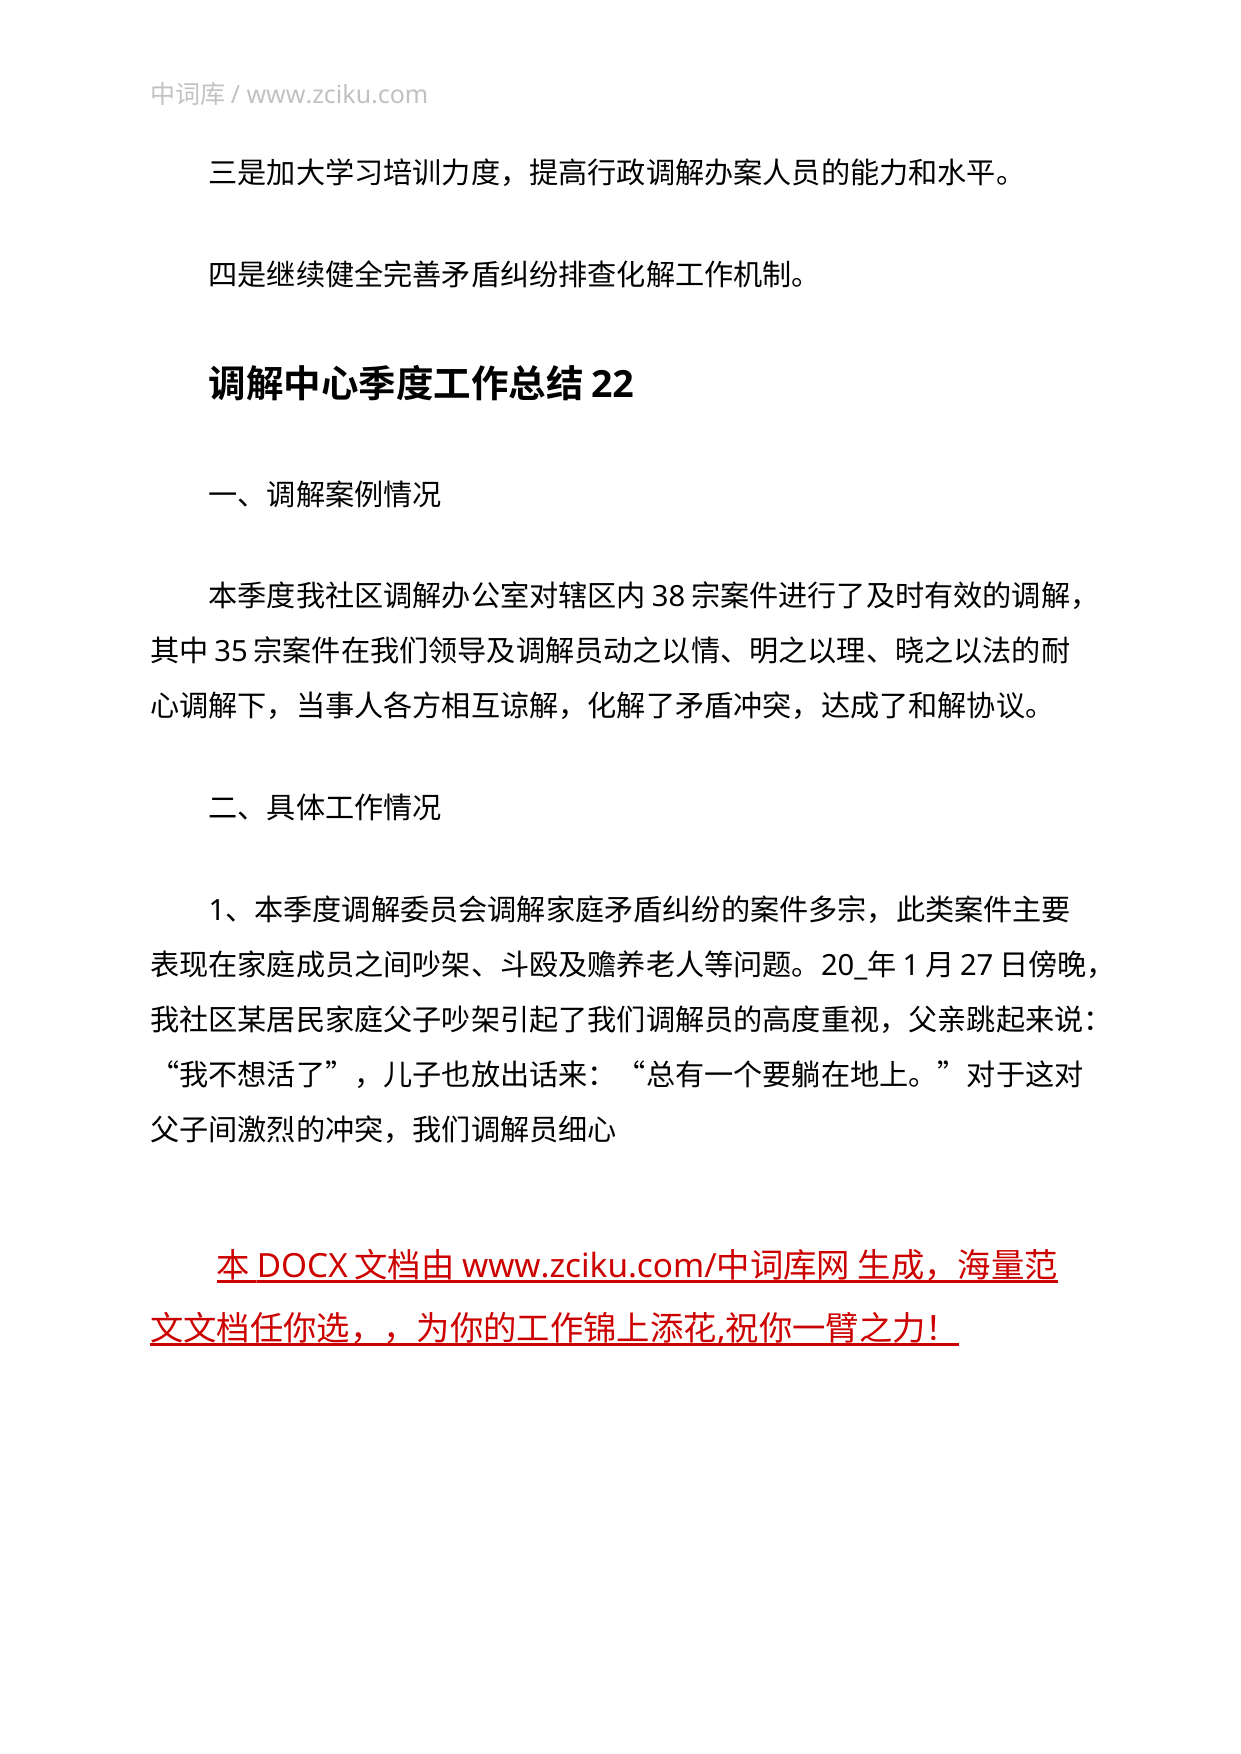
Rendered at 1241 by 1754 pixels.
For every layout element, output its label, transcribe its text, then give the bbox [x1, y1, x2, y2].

text 本DOCX文档由 www.zciku.com/中词库网 生成，海量范文文档任你选，，为你的工作锦上添花,祝你一臂之力！ [150, 1239, 1090, 1351]
text 三是加大学习培训力度，提高行政调解办案人员的能力和水平。 [150, 150, 1090, 192]
text 一、调解案例情况 [150, 471, 1090, 513]
text 二、具体工作情况 [150, 785, 1090, 827]
text 调解中心季度工作总结22 [150, 353, 1090, 408]
text 1、本季度调解委员会调解家庭矛盾纠纷的案件多宗，此类案件主要表现在家庭成员之间吵架、斗殴及赡养老人等问题。20_年1月27日傍晚，我社区某居民家庭父子吵架引起了我们调解员的高度重视，父亲跳起来说：“我不想活了”，儿子也放出话来：“总有一个要躺在地上。”对于这对父子间激烈的冲突，我们调解员细心 [150, 886, 1090, 1148]
text 四是继续健全完善矛盾纠纷排查化解工作机制。 [150, 252, 1090, 294]
text 本季度我社区调解办公室对辖区内38宗案件进行了及时有效的调解，其中35宗案件在我们领导及调解员动之以情、明之以理、晓之以法的耐心调解下，当事人各方相互谅解，化解了矛盾冲突，达成了和解协议。 [150, 573, 1090, 725]
